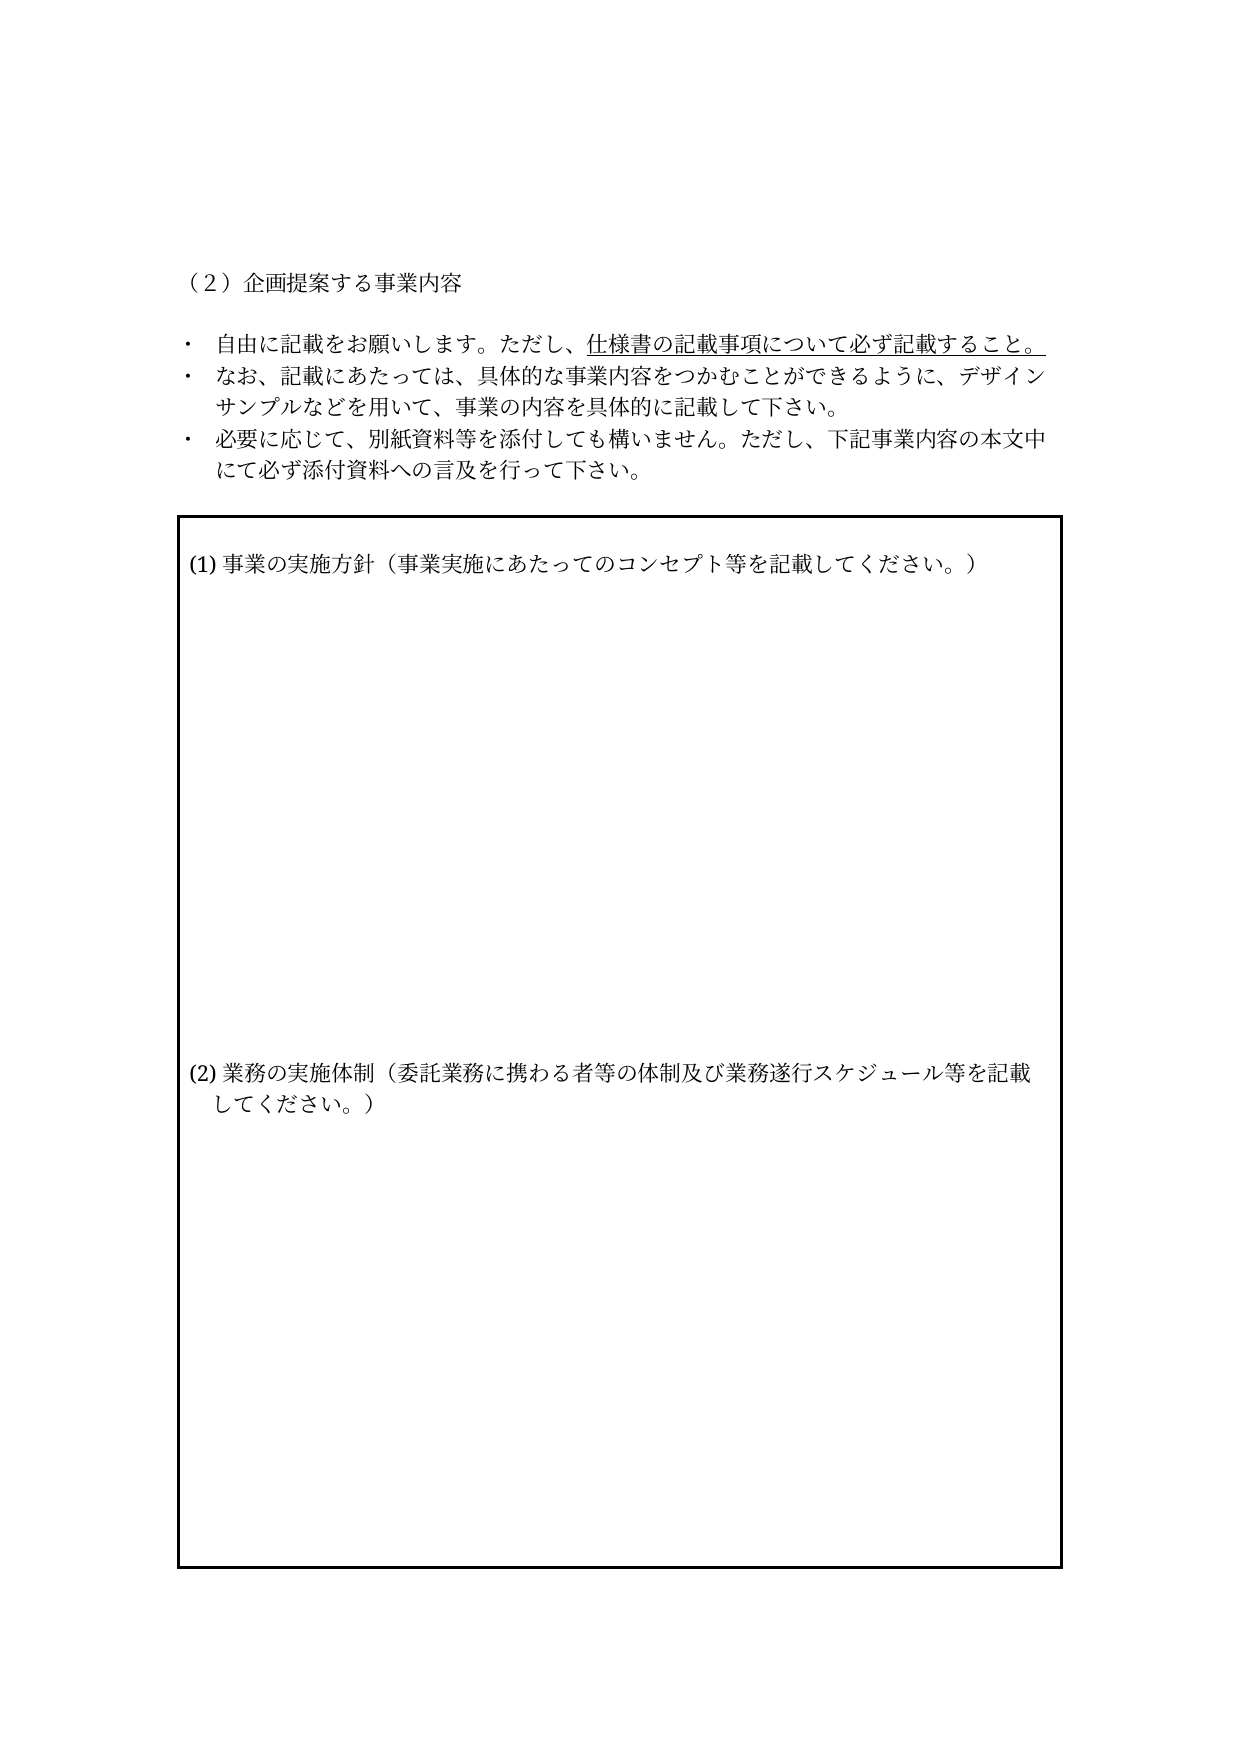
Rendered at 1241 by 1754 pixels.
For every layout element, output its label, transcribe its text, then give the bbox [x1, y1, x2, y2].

list 必要に応じて、別紙資料等を添付しても構いません。ただし、下記事業内容の本文中にて必ず添付資料への言及を行って下さい。 [177, 422, 1063, 485]
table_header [180, 518, 1060, 1566]
list 自由に記載をお願いします。ただし、仕様書の記載事項について必ず記載すること。 [177, 328, 1063, 359]
text （２）企画提案する事業内容 [177, 266, 1063, 298]
list なお、記載にあたっては、具体的な事業内容をつかむことができるように、デザインサンプルなどを用いて、事業の内容を具体的に記載して下さい。 [177, 359, 1063, 422]
